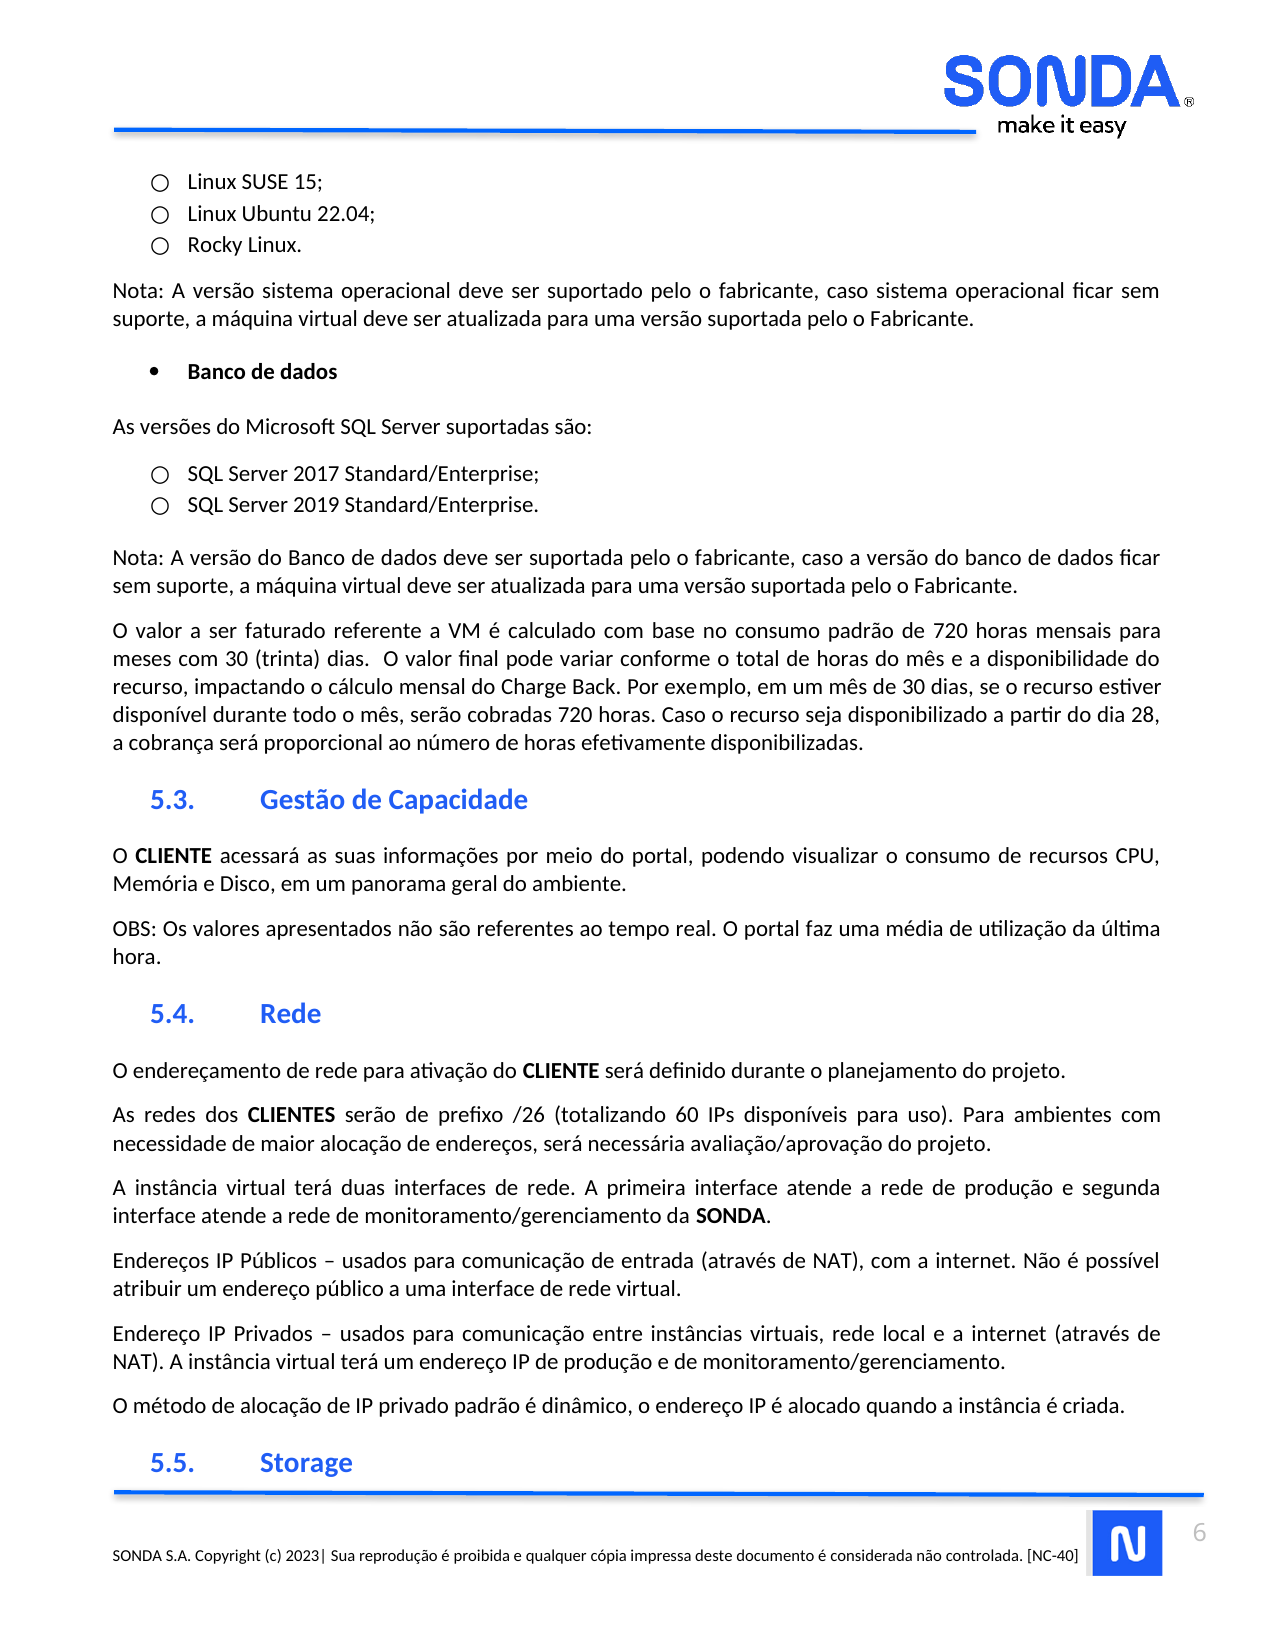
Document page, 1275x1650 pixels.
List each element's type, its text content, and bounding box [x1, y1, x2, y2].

text As versões do Microsoft SQL Server suportadas são: [112, 412, 1162, 440]
list Gestão de Capacidade [150, 781, 1089, 817]
list Storage [150, 1444, 1089, 1480]
picture [938, 44, 1203, 141]
text A instância virtual terá duas interfaces de rede. A primeira interface atende a rede de produção e segunda interface atende a rede de monitoramento/gerenciamento da SONDA. [112, 1173, 1162, 1229]
list Rocky Linux. [150, 228, 1162, 259]
text Endereço IP Privados – usados para comunicação entre instâncias virtuais, rede local e a internet (através de NAT). A instância virtual terá um endereço IP de produção e de monitoramento/gerenciamento. [112, 1319, 1162, 1375]
list Linux Ubuntu 22.04; [150, 197, 1162, 228]
list Banco de dados [150, 357, 1162, 385]
text Nota: A versão sistema operacional deve ser suportado pelo o fabricante, caso sistema operacional ficar sem suporte, a máquina virtual deve ser atualizada para uma versão suportada pelo o Fabricante. [112, 276, 1162, 332]
list Linux SUSE 15; [150, 165, 1162, 197]
text O método de alocação de IP privado padrão é dinâmico, o endereço IP é alocado quando a instância é criada. [112, 1391, 1162, 1419]
text O CLIENTE acessará as suas informações por meio do portal, podendo visualizar o consumo de recursos CPU, Memória e Disco, em um panorama geral do ambiente. [112, 842, 1162, 898]
text As redes dos CLIENTES serão de prefixo /26 (totalizando 60 IPs disponíveis para uso). Para ambientes com necessidade de maior alocação de endereços, será necessária avaliação/aprovação do projeto. [112, 1101, 1162, 1157]
text OBS: Os valores apresentados não são referentes ao tempo real. O portal faz uma média de utilização da última hora. [112, 914, 1162, 970]
list SQL Server 2017 Standard/Enterprise; [150, 457, 1162, 488]
list SQL Server 2019 Standard/Enterprise. [150, 488, 1162, 519]
list Rede [150, 995, 1089, 1031]
text Nota: A versão do Banco de dados deve ser suportada pelo o fabricante, caso a versão do banco de dados ficar sem suporte, a máquina virtual deve ser atualizada para uma versão suportada pelo o Fabricante. [112, 543, 1162, 599]
text O valor a ser faturado referente a VM é calculado com base no consumo padrão de 720 horas mensais para meses com 30 (trinta) dias. O valor final pode variar conforme o total de horas do mês e a disponibilidade do recurso, impactando o cálculo mensal do Charge Back. Por exemplo, em um mês de 30 dias, se o recurso estiver disponível durante todo o mês, serão cobradas 720 horas. Caso o recurso seja disponibilizado a partir do dia 28, a cobrança será proporcional ao número de horas efetivamente disponibilizadas. [112, 616, 1162, 756]
picture [1086, 1510, 1163, 1576]
text Endereços IP Públicos – usados para comunicação de entrada (através de NAT), com a internet. Não é possível atribuir um endereço público a uma interface de rede virtual. [112, 1246, 1162, 1302]
text O endereçamento de rede para ativação do CLIENTE será definido durante o planejamento do projeto. [112, 1056, 1162, 1084]
